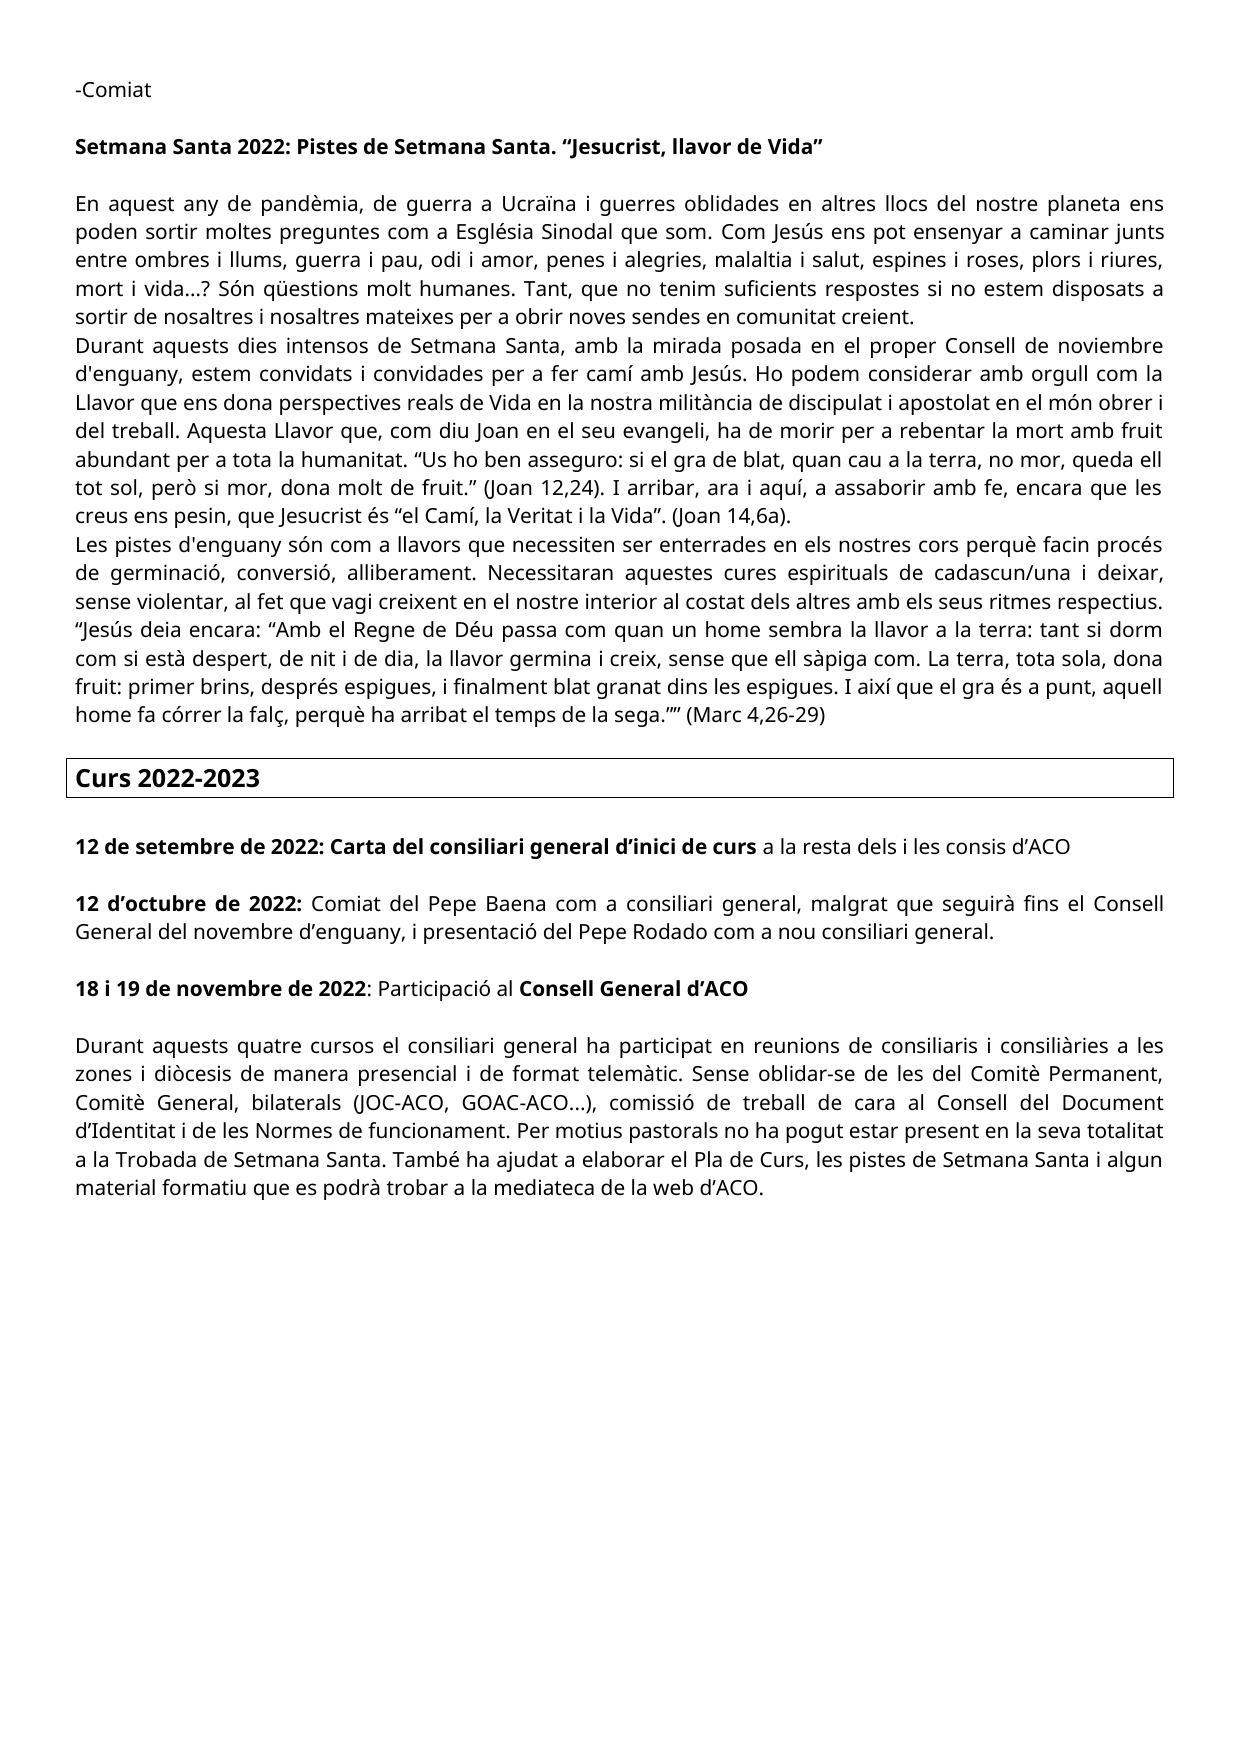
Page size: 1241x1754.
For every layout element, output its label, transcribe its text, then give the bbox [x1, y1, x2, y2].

text -Comiat [75, 75, 1165, 103]
text 18 i 19 de novembre de 2022: Participació al Consell General d’ACO [75, 974, 1165, 1002]
text Les pistes d'enguany són com a llavors que necessiten ser enterrades en els nostres cors perquè facin procés de germinació, conversió, alliberament. Necessitaran aquestes cures espirituals de cadascun/una i deixar, sense violentar, al fet que vagi creixent en el nostre interior al costat dels altres amb els seus ritmes respectius. “Jesús deia encara: “Amb el Regne de Déu passa com quan un home sembra la llavor a la terra: tant si dorm com si està despert, de nit i de dia, la llavor germina i creix, sense que ell sàpiga com. La terra, tota sola, dona fruit: primer brins, després espigues, i finalment blat granat dins les espigues. I així que el gra és a punt, aquell home fa córrer la falç, perquè ha arribat el temps de la sega.”” (Marc 4,26-29) [75, 530, 1165, 729]
text Durant aquests quatre cursos el consiliari general ha participat en reunions de consiliaris i consiliàries a les zones i diòcesis de manera presencial i de format telemàtic. Sense oblidar-se de les del Comitè Permanent, Comitè General, bilaterals (JOC-ACO, GOAC-ACO...), comissió de treball de cara al Consell del Document d’Identitat i de les Normes de funcionament. Per motius pastorals no ha pogut estar present en la seva totalitat a la Trobada de Setmana Santa. També ha ajudat a elaborar el Pla de Curs, les pistes de Setmana Santa i algun material formatiu que es podrà trobar a la mediateca de la web d’ACO. [75, 1031, 1165, 1202]
text Curs 2022-2023 [67, 759, 1173, 797]
text Durant aquests dies intensos de Setmana Santa, amb la mirada posada en el proper Consell de noviembre d'enguany, estem convidats i convidades per a fer camí amb Jesús. Ho podem considerar amb orgull com la Llavor que ens dona perspectives reals de Vida en la nostra militància de discipulat i apostolat en el món obrer i del treball. Aquesta Llavor que, com diu Joan en el seu evangeli, ha de morir per a rebentar la mort amb fruit abundant per a tota la humanitat. “Us ho ben asseguro: si el gra de blat, quan cau a la terra, no mor, queda ell tot sol, però si mor, dona molt de fruit.” (Joan 12,24). I arribar, ara i aquí, a assaborir amb fe, encara que les creus ens pesin, que Jesucrist és “el Camí, la Veritat i la Vida”. (Joan 14,6a). [75, 331, 1165, 530]
text En aquest any de pandèmia, de guerra a Ucraïna i guerres oblidades en altres llocs del nostre planeta ens poden sortir moltes preguntes com a Església Sinodal que som. Com Jesús ens pot ensenyar a caminar junts entre ombres i llums, guerra i pau, odi i amor, penes i alegries, malaltia i salut, espines i roses, plors i riures, mort i vida…? Són qüestions molt humanes. Tant, que no tenim suficients respostes si no estem disposats a sortir de nosaltres i nosaltres mateixes per a obrir noves sendes en comunitat creient. [75, 189, 1165, 331]
text Setmana Santa 2022: Pistes de Setmana Santa. “Jesucrist, llavor de Vida” [75, 132, 1165, 160]
text 12 d’octubre de 2022: Comiat del Pepe Baena com a consiliari general, malgrat que seguirà fins el Consell General del novembre d’enguany, i presentació del Pepe Rodado com a nou consiliari general. [75, 889, 1165, 946]
text 12 de setembre de 2022: Carta del consiliari general d’inici de curs a la resta dels i les consis d’ACO [75, 832, 1165, 860]
